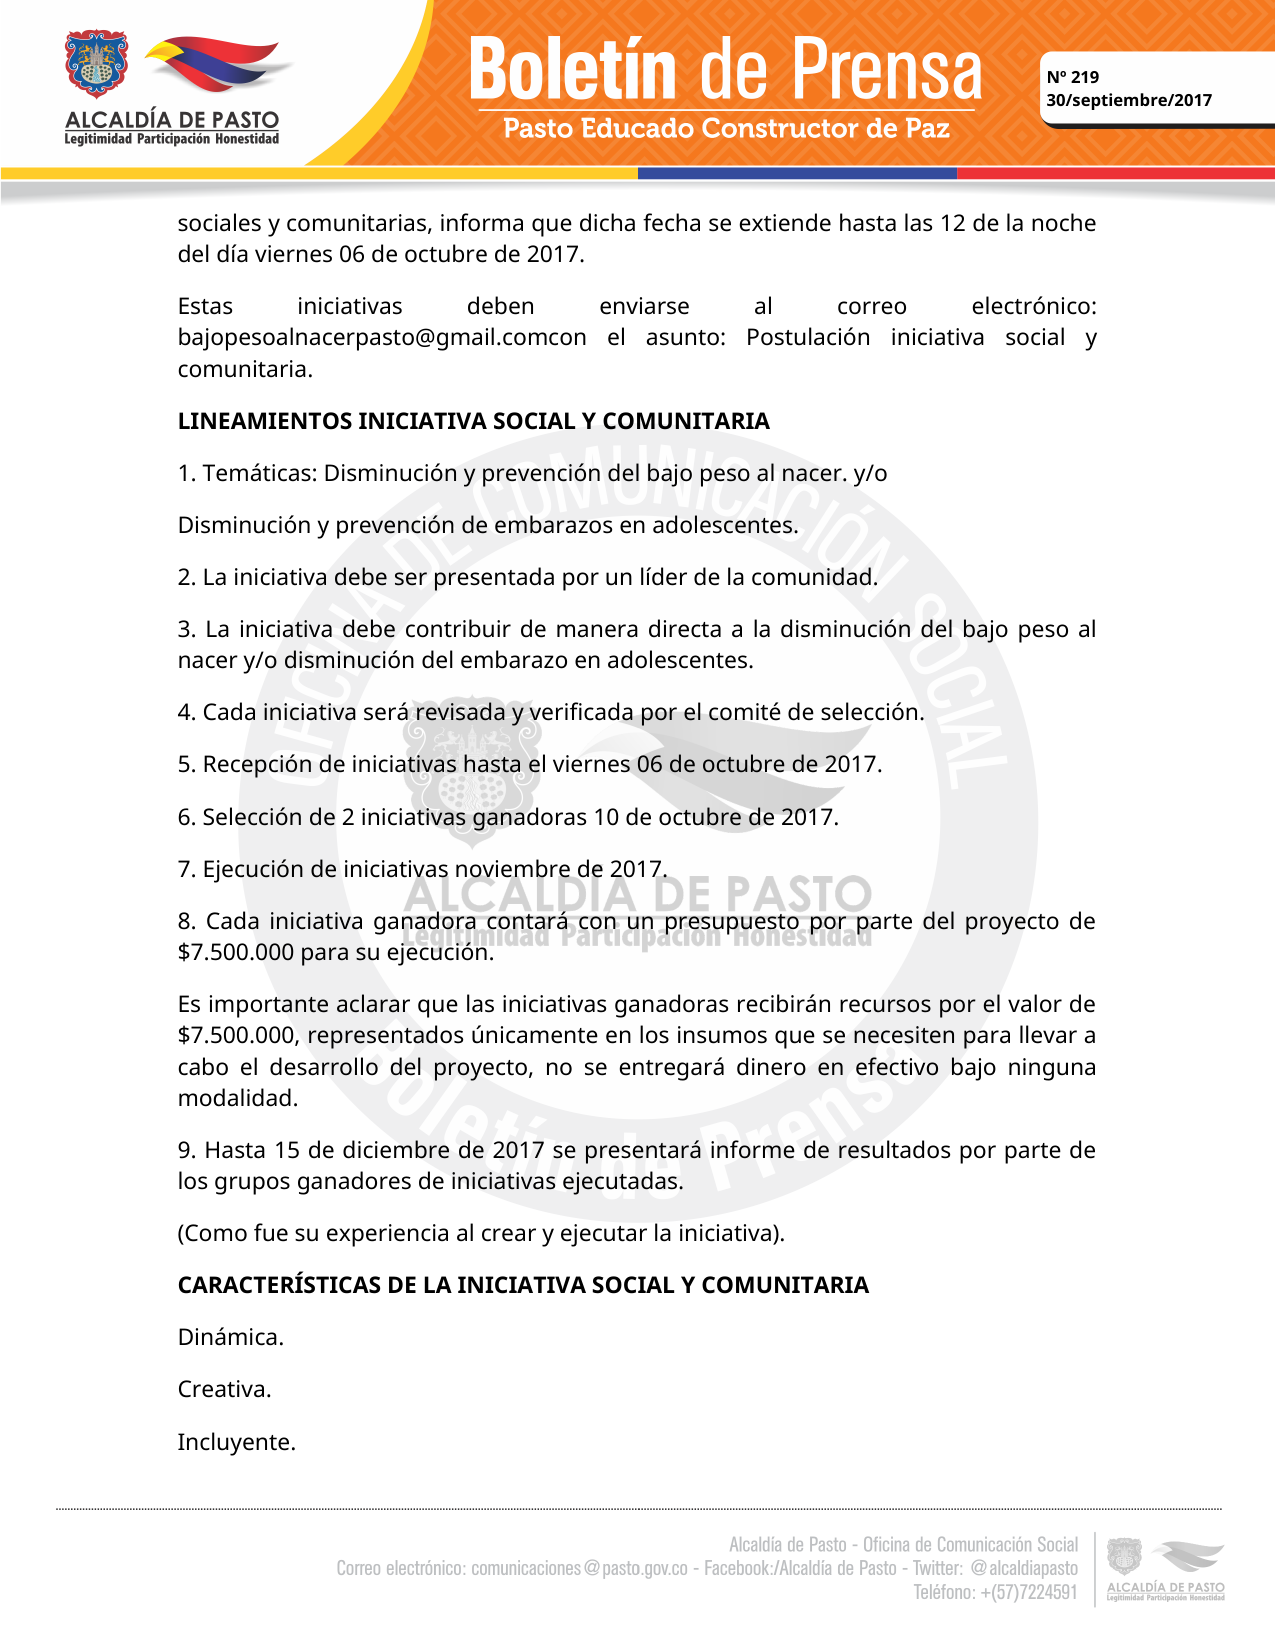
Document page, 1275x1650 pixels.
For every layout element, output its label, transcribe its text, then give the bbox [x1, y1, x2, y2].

text 6. Selección de 2 iniciativas ganadoras 10 de octubre de 2017. [177, 801, 1098, 832]
text 3. La iniciativa debe contribuir de manera directa a la disminución del bajo peso al nacer y/o disminución del embarazo en adolescentes. [177, 613, 1098, 676]
text Estas iniciativas deben enviarse al correo electrónico: bajopesoalnacerpasto@gmail.comcon el asunto: Postulación iniciativa social y comunitaria. [177, 290, 1098, 384]
text 7. Ejecución de iniciativas noviembre de 2017. [177, 853, 1098, 884]
text 4. Cada iniciativa será revisada y verificada por el comité de selección. [177, 696, 1098, 728]
text Dinámica. [177, 1321, 1098, 1353]
text 9. Hasta 15 de diciembre de 2017 se presentará informe de resultados por parte de los grupos ganadores de iniciativas ejecutadas. [177, 1134, 1098, 1196]
text Creativa. [177, 1373, 1098, 1405]
text 5. Recepción de iniciativas hasta el viernes 06 de octubre de 2017. [177, 748, 1098, 780]
text Es importante aclarar que las iniciativas ganadoras recibirán recursos por el valor de $7.500.000, representados únicamente en los insumos que se necesiten para llevar a cabo el desarrollo del proyecto, no se entregará dinero en efectivo bajo ninguna modalidad. [177, 988, 1098, 1113]
text Disminución y prevención de embarazos en adolescentes. [177, 509, 1098, 540]
text CARACTERÍSTICAS DE LA INICIATIVA SOCIAL Y COMUNITARIA [177, 1269, 1098, 1301]
text LINEAMIENTOS INICIATIVA SOCIAL Y COMUNITARIA [177, 405, 1098, 436]
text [177, 207, 1098, 269]
text 8. Cada iniciativa ganadora contará con un presupuesto por parte del proyecto de $7.500.000 para su ejecución. [177, 905, 1098, 967]
text 1. Temáticas: Disminución y prevención del bajo peso al nacer. y/o [177, 457, 1098, 488]
text (Como fue su experiencia al crear y ejecutar la iniciativa). [177, 1217, 1098, 1248]
text 2. La iniciativa debe ser presentada por un líder de la comunidad. [177, 561, 1098, 592]
text Incluyente. [177, 1426, 1098, 1457]
picture [0, 0, 1275, 1648]
